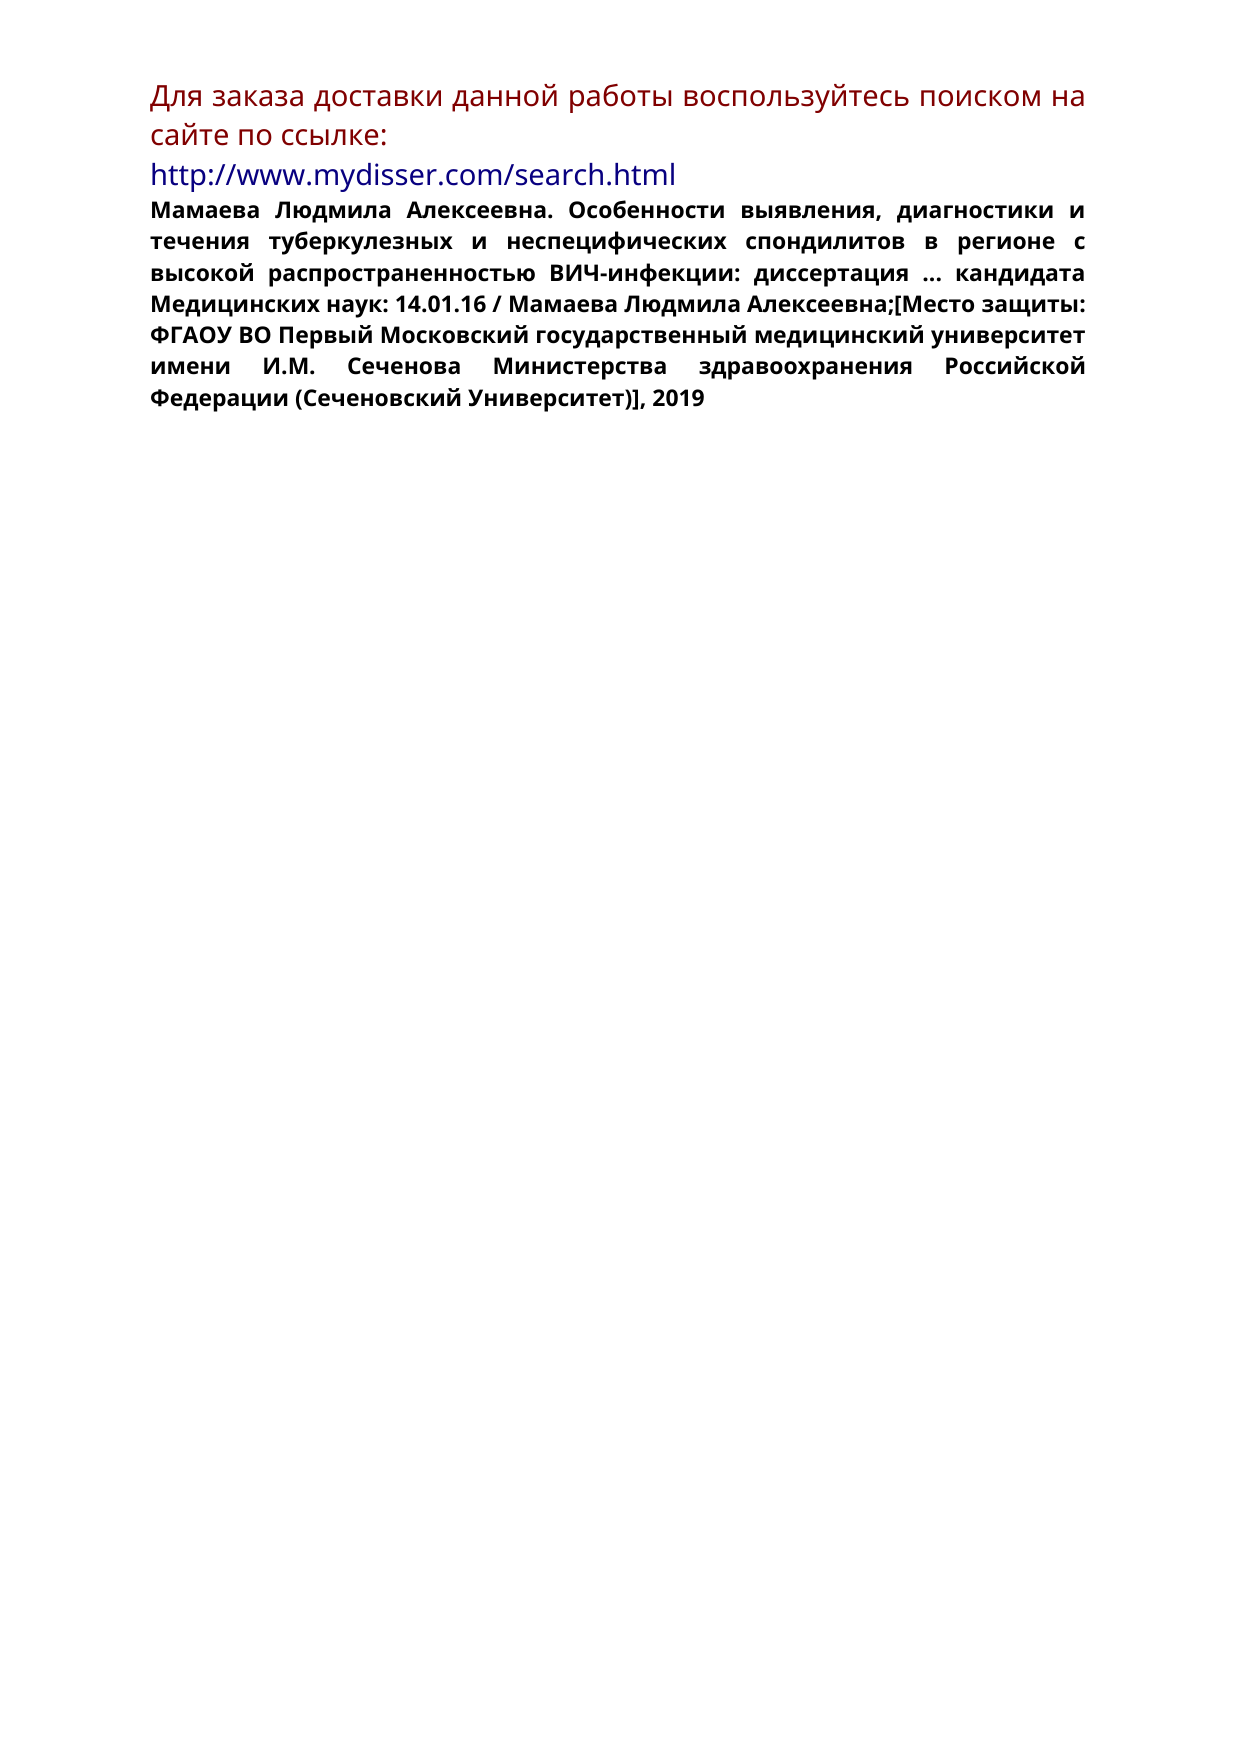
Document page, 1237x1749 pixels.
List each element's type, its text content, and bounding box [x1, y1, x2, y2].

text Мамаева Людмила Алексеевна. Особенности выявления, диагностики и течения туберкулезных и неспецифических спондилитов в регионе с высокой распространенностью ВИЧ-инфекции: диссертация ... кандидата Медицинских наук: 14.01.16 / Мамаева Людмила Алексеевна;[Место защиты: ФГАОУ ВО Первый Московский государственный медицинский университет имени И.М. Сеченова Министерства здравоохранения Российской Федерации (Сеченовский Университет)], 2019 [150, 194, 1086, 413]
